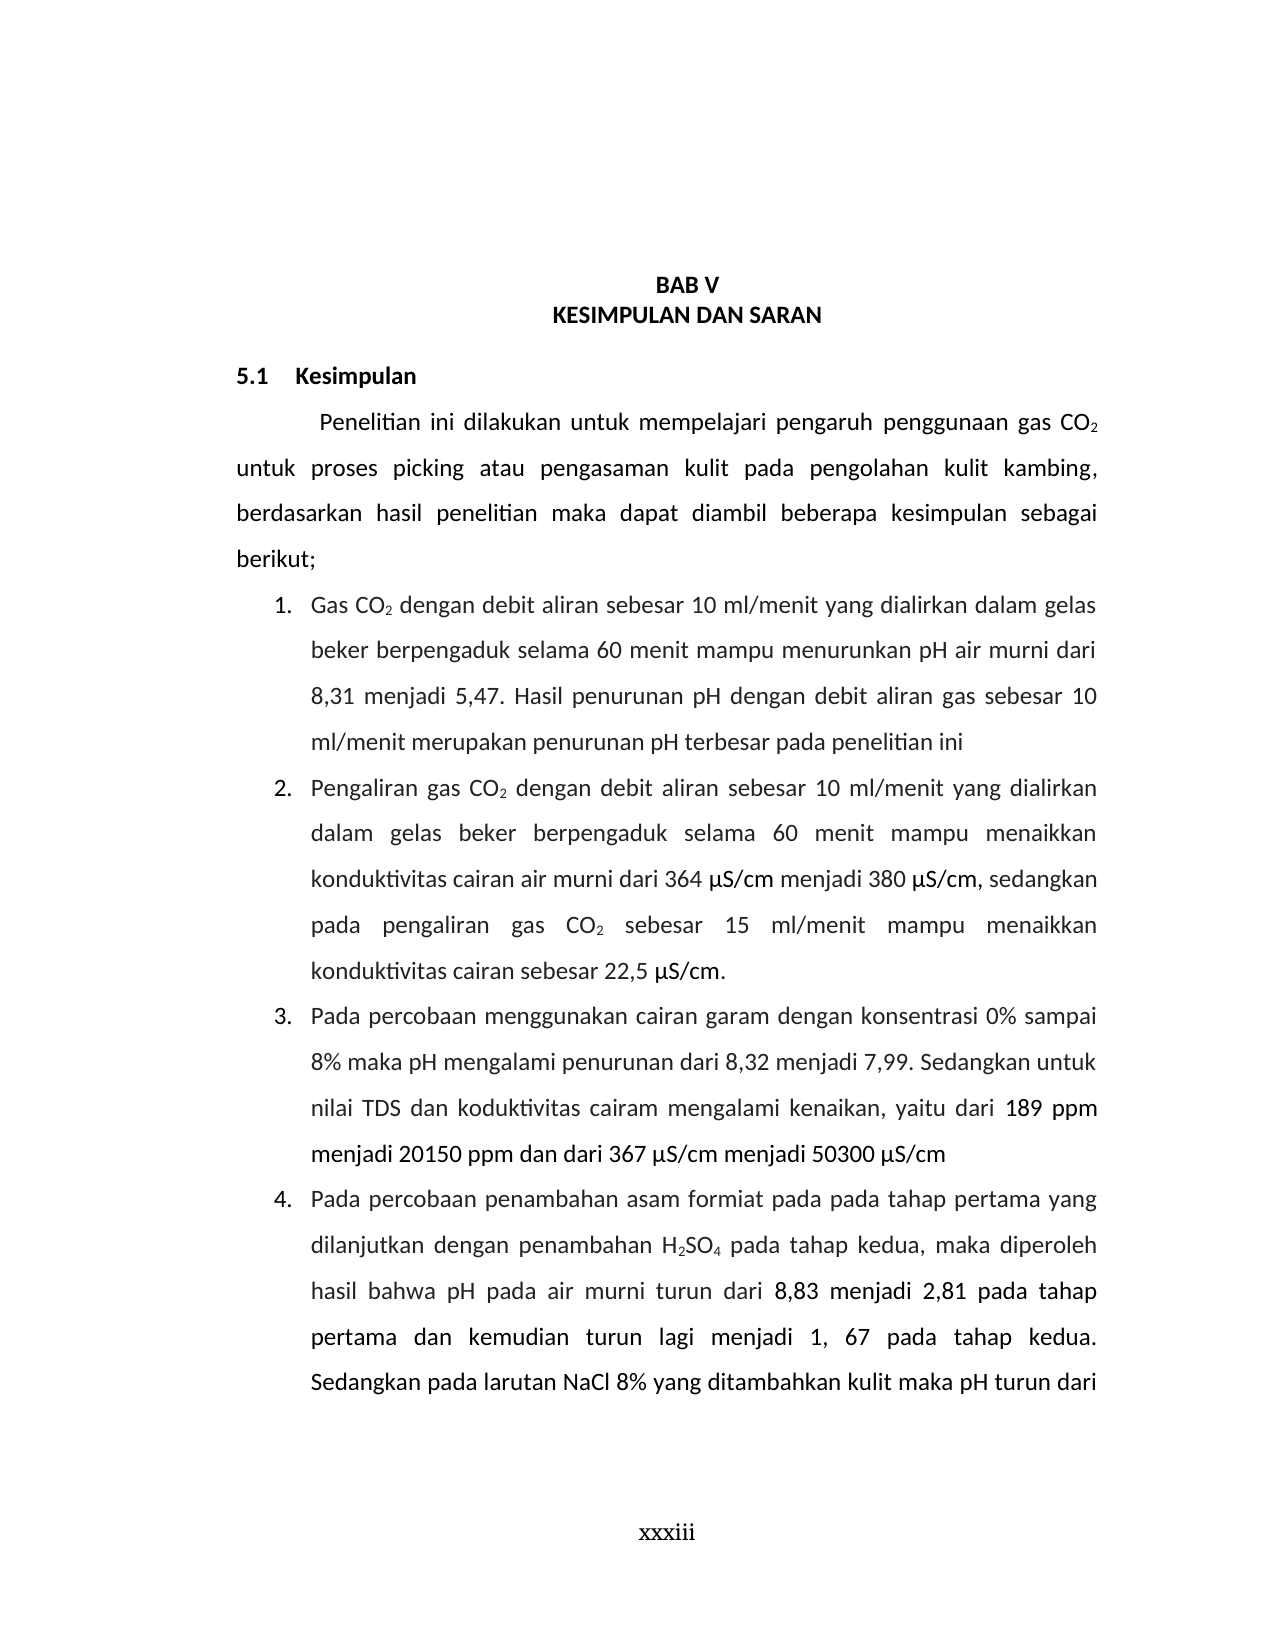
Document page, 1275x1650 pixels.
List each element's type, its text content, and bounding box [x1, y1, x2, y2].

list Kesimpulan [236, 360, 1098, 391]
list Pada percobaan menggunakan cairan garam dengan konsentrasi 0% sampai 8% maka pH mengalami penurunan dari 8,32 menjadi 7,99. Sedangkan untuk nilai TDS dan koduktivitas cairam mengalami kenaikan, yaitu dari 189 ppm menjadi 20150 ppm dan dari 367 μS/cm menjadi 50300 μS/cm [273, 1001, 1098, 1168]
list BAB V [277, 269, 1098, 299]
list KESIMPULAN DAN SARAN [277, 299, 1098, 330]
list Gas CO2 dengan debit aliran sebesar 10 ml/menit yang dialirkan dalam gelas beker berpengaduk selama 60 menit mampu menurunkan pH air murni dari 8,31 menjadi 5,47. Hasil penurunan pH dengan debit aliran gas sebesar 10 ml/menit merupakan penurunan pH terbesar pada penelitian ini [273, 589, 1098, 757]
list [273, 1183, 1098, 1397]
list Pengaliran gas CO2 dengan debit aliran sebesar 10 ml/menit yang dialirkan dalam gelas beker berpengaduk selama 60 menit mampu menaikkan konduktivitas cairan air murni dari 364 μS/cm menjadi 380 μS/cm, sedangkan pada pengaliran gas CO2 sebesar 15 ml/menit mampu menaikkan konduktivitas cairan sebesar 22,5 μS/cm. [273, 772, 1098, 985]
text Penelitian ini dilakukan untuk mempelajari pengaruh penggunaan gas CO2 untuk proses picking atau pengasaman kulit pada pengolahan kulit kambing, berdasarkan hasil penelitian maka dapat diambil beberapa kesimpulan sebagai berikut; [236, 406, 1098, 574]
